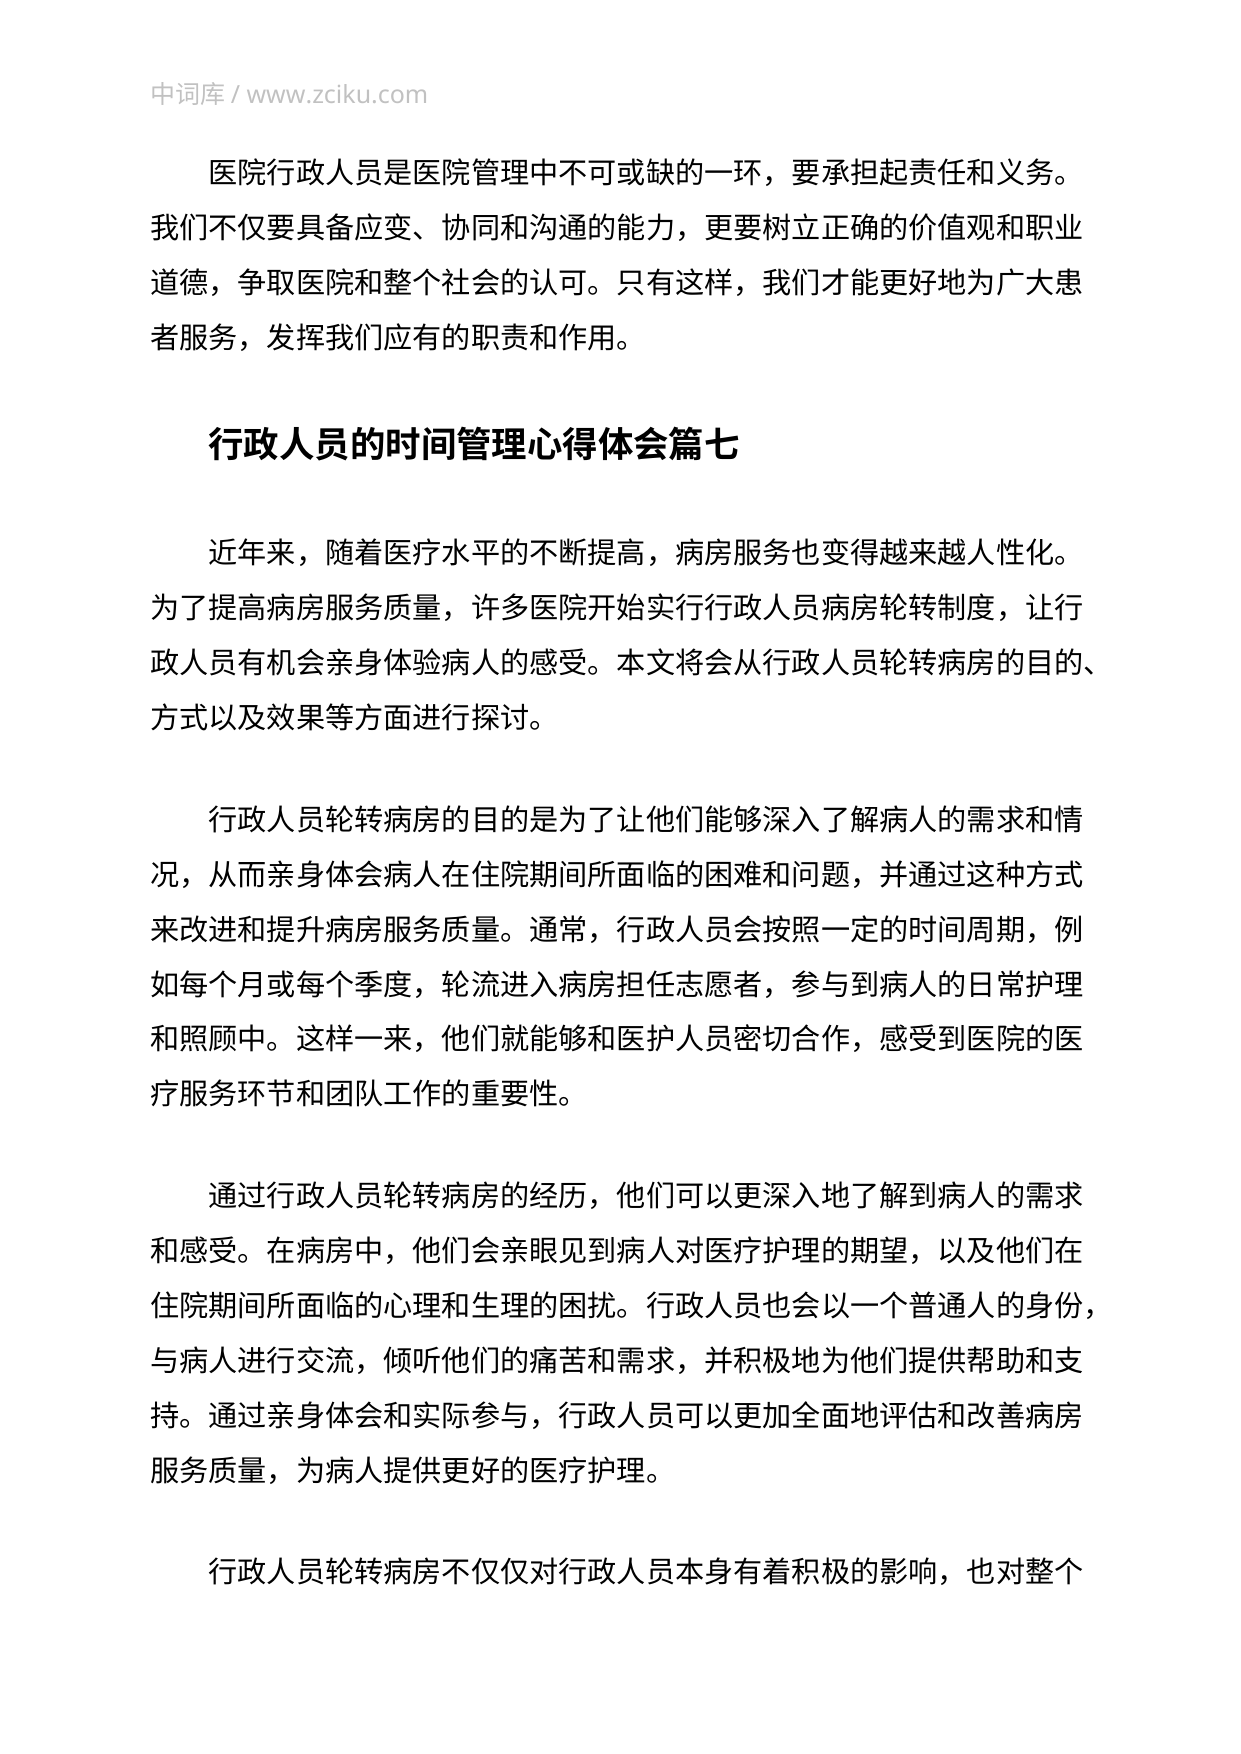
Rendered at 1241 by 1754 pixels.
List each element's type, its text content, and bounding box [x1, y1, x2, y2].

text 行政人员的时间管理心得体会篇七 [150, 416, 1090, 468]
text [150, 1549, 1090, 1591]
text 医院行政人员是医院管理中不可或缺的一环，要承担起责任和义务。我们不仅要具备应变、协同和沟通的能力，更要树立正确的价值观和职业道德，争取医院和整个社会的认可。只有这样，我们才能更好地为广大患者服务，发挥我们应有的职责和作用。 [150, 150, 1090, 357]
text 通过行政人员轮转病房的经历，他们可以更深入地了解到病人的需求和感受。在病房中，他们会亲眼见到病人对医疗护理的期望，以及他们在住院期间所面临的心理和生理的困扰。行政人员也会以一个普通人的身份，与病人进行交流，倾听他们的痛苦和需求，并积极地为他们提供帮助和支持。通过亲身体会和实际参与，行政人员可以更加全面地评估和改善病房服务质量，为病人提供更好的医疗护理。 [150, 1173, 1090, 1489]
text 近年来，随着医疗水平的不断提高，病房服务也变得越来越人性化。为了提高病房服务质量，许多医院开始实行行政人员病房轮转制度，让行政人员有机会亲身体验病人的感受。本文将会从行政人员轮转病房的目的、方式以及效果等方面进行探讨。 [150, 530, 1090, 737]
text 行政人员轮转病房的目的是为了让他们能够深入了解病人的需求和情况，从而亲身体会病人在住院期间所面临的困难和问题，并通过这种方式来改进和提升病房服务质量。通常，行政人员会按照一定的时间周期，例如每个月或每个季度，轮流进入病房担任志愿者，参与到病人的日常护理和照顾中。这样一来，他们就能够和医护人员密切合作，感受到医院的医疗服务环节和团队工作的重要性。 [150, 796, 1090, 1113]
